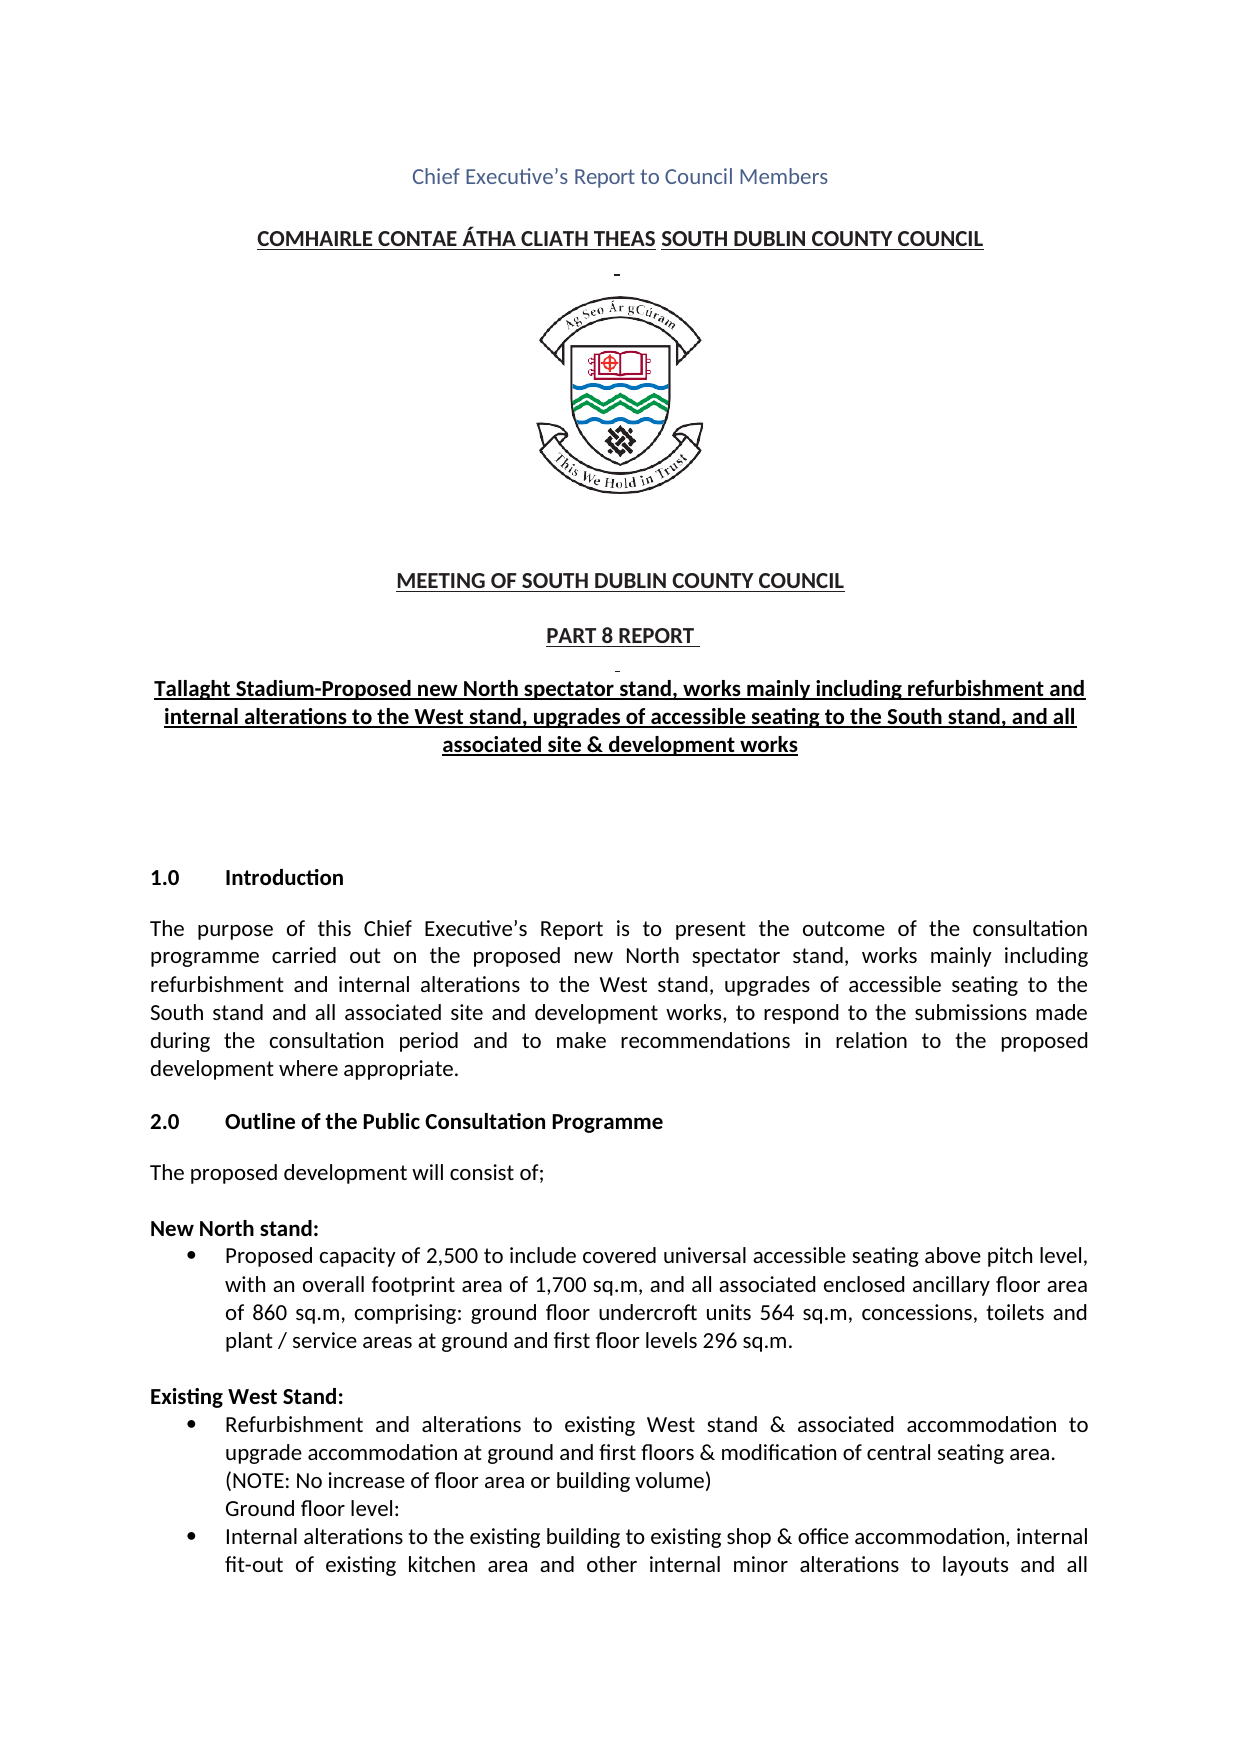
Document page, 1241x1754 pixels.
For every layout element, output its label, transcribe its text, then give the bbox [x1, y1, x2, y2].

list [187, 1522, 1090, 1578]
text Existing West Stand: [150, 1382, 1090, 1410]
text New North stand: [150, 1214, 1090, 1242]
text Chief Executive’s Report to Council Members [150, 164, 1090, 190]
text COMHAIRLE CONTAE ÁTHA CLIATH THEAS SOUTH DUBLIN COUNTY COUNCIL [150, 226, 1090, 252]
text Tallaght Stadium-Proposed new North spectator stand, works mainly including refurbishment and internal alterations to the West stand, upgrades of accessible seating to the South stand, and all associated site & development works [150, 649, 1090, 758]
picture [536, 296, 704, 494]
text MEETING OF SOUTH DUBLIN COUNTY COUNCIL [150, 566, 1090, 594]
text The proposed development will consist of; [150, 1158, 1090, 1186]
subtitle 2.0 Outline of the Public Consultation Programme [150, 1107, 1090, 1135]
text PART 8 REPORT [150, 624, 1090, 649]
text The purpose of this Chief Executive’s Report is to present the outcome of the consultation programme carried out on the proposed new North spectator stand, works mainly including refurbishment and internal alterations to the West stand, upgrades of accessible seating to the South stand and all associated site and development works, to respond to the submissions made during the consultation period and to make recommendations in relation to the proposed development where appropriate. [150, 914, 1090, 1082]
list Refurbishment and alterations to existing West stand & associated accommodation to upgrade accommodation at ground and first floors & modification of central seating area. [187, 1410, 1090, 1466]
text (NOTE: No increase of floor area or building volume) [150, 1466, 1090, 1494]
subtitle 1.0 Introduction [150, 863, 1090, 891]
text Ground floor level: [150, 1494, 1090, 1522]
list Proposed capacity of 2,500 to include covered universal accessible seating above pitch level, with an overall footprint area of 1,700 sq.m, and all associated enclosed ancillary floor area of 860 sq.m, comprising: ground floor undercroft units 564 sq.m, concessions, toilets and plant / service areas at ground and first floor levels 296 sq.m. [187, 1242, 1090, 1354]
